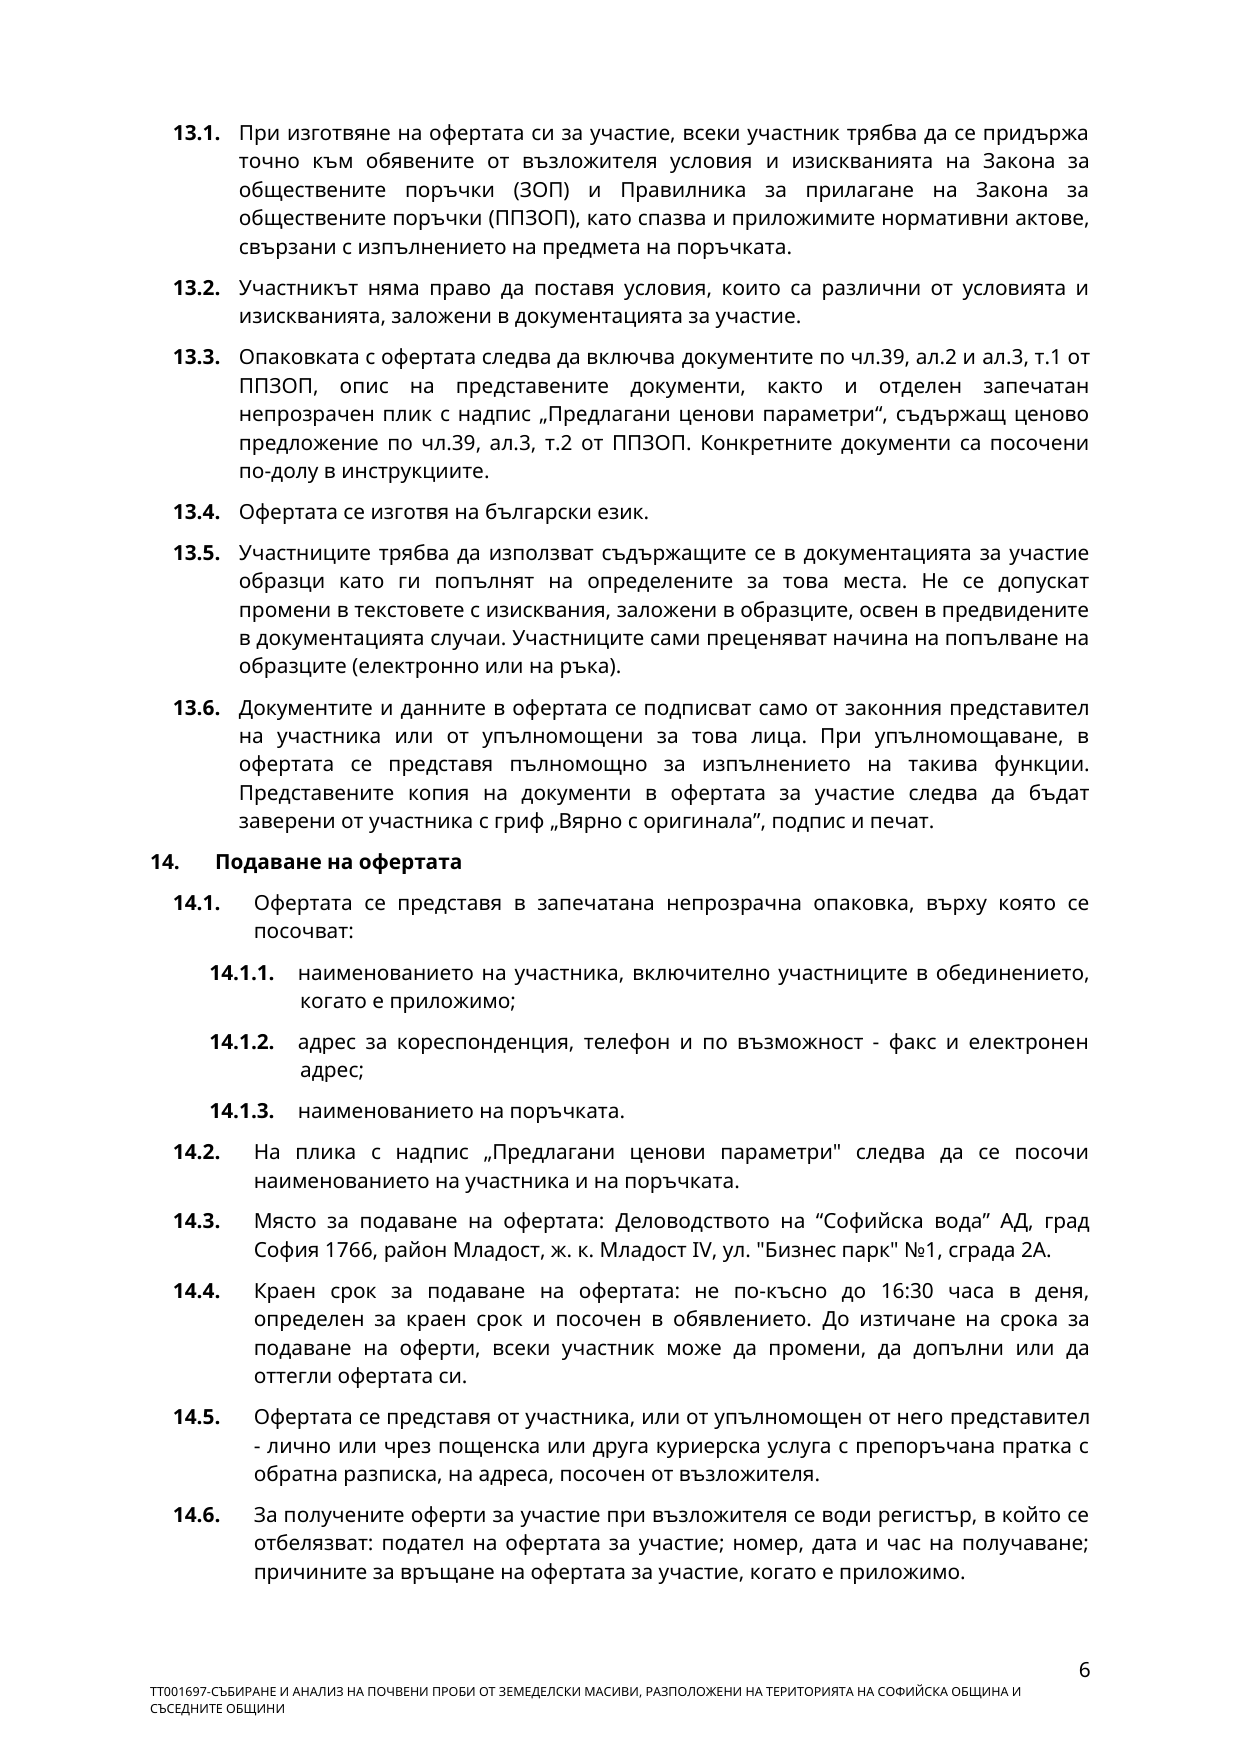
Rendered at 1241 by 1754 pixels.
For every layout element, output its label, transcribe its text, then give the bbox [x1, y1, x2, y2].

list наименованието на поръчката. [209, 1096, 1090, 1125]
list Участниците трябва да използват съдържащите се в документацията за участие образци като ги попълнят на определените за това места. Не се допускат промени в текстовете с изисквания, заложени в образците, освен в предвидените в документацията случаи. Участниците сами преценяват начина на попълване на образците (електронно или на ръка). [173, 538, 1090, 680]
list Краен срок за подаване на офертата: не по-късно до 16:30 часа в деня, определен за краен срок и посочен в обявлението. До изтичане на срока за подаване на оферти, всеки участник може да промени, да допълни или да оттегли офертата си. [173, 1276, 1090, 1390]
list Опаковката с офертата следва да включва документите по чл.39, ал.2 и ал.3, т.1 от ППЗОП, опис на представените документи, както и отделен запечатан непрозрачен плик с надпис „Предлагани ценови параметри“, съдържащ ценово предложение по чл.39, ал.3, т.2 от ППЗОП. Конкретните документи са посочени по-долу в инструкциите. [173, 342, 1090, 484]
list адрес за кореспонденция, телефон и по възможност - факс и електронен адрес; [209, 1027, 1090, 1084]
list Офертата се представя в запечатана непрозрачна опаковка, върху която се посочват: [173, 888, 1090, 945]
list Участникът няма право да поставя условия, които са различни от условията и изискванията, заложени в документацията за участие. [173, 273, 1090, 330]
list При изготвяне на офертата си за участие, всеки участник трябва да се придържа точно към обявените от възложителя условия и изискванията на Закона за обществените поръчки (ЗОП) и Правилника за прилагане на Закона за обществените поръчки (ППЗОП), като спазва и приложимите нормативни актове, свързани с изпълнението на предмета на поръчката. [173, 118, 1090, 260]
list Документите и данните в офертата се подписват само от законния представител на участника или от упълномощени за това лица. При упълномощаване, в офертата се представя пълномощно за изпълнението на такива функции. Представените копия на документи в офертата за участие следва да бъдат заверени от участника с гриф „Вярно с оригинала”, подпис и печат. [173, 693, 1090, 835]
list Офертата се представя от участника, или от упълномощен от него представител - лично или чрез пощенска или друга куриерска услуга с препоръчана пратка с обратна разписка, на адреса, посочен от възложителя. [173, 1402, 1090, 1488]
list Място за подаване на офертата: Деловодството на “Софийска вода” АД, град София 1766, район Младост, ж. к. Младост ІV, ул. "Бизнес парк" №1, сграда 2А. [173, 1207, 1090, 1263]
list На плика с надпис „Предлагани ценови параметри" следва да се посочи наименованието на участника и на поръчката. [173, 1137, 1090, 1194]
list Подаване на офертата [150, 847, 1090, 876]
list За получените оферти за участие при възложителя се води регистър, в който се отбелязват: подател на офертата за участие; номер, дата и час на получаване; причините за връщане на офертата за участие, когато е приложимо. [173, 1500, 1090, 1585]
list Офертата се изготвя на български език. [173, 497, 1090, 525]
list наименованието на участника, включително участниците в обединението, когато е приложимо; [209, 958, 1090, 1014]
